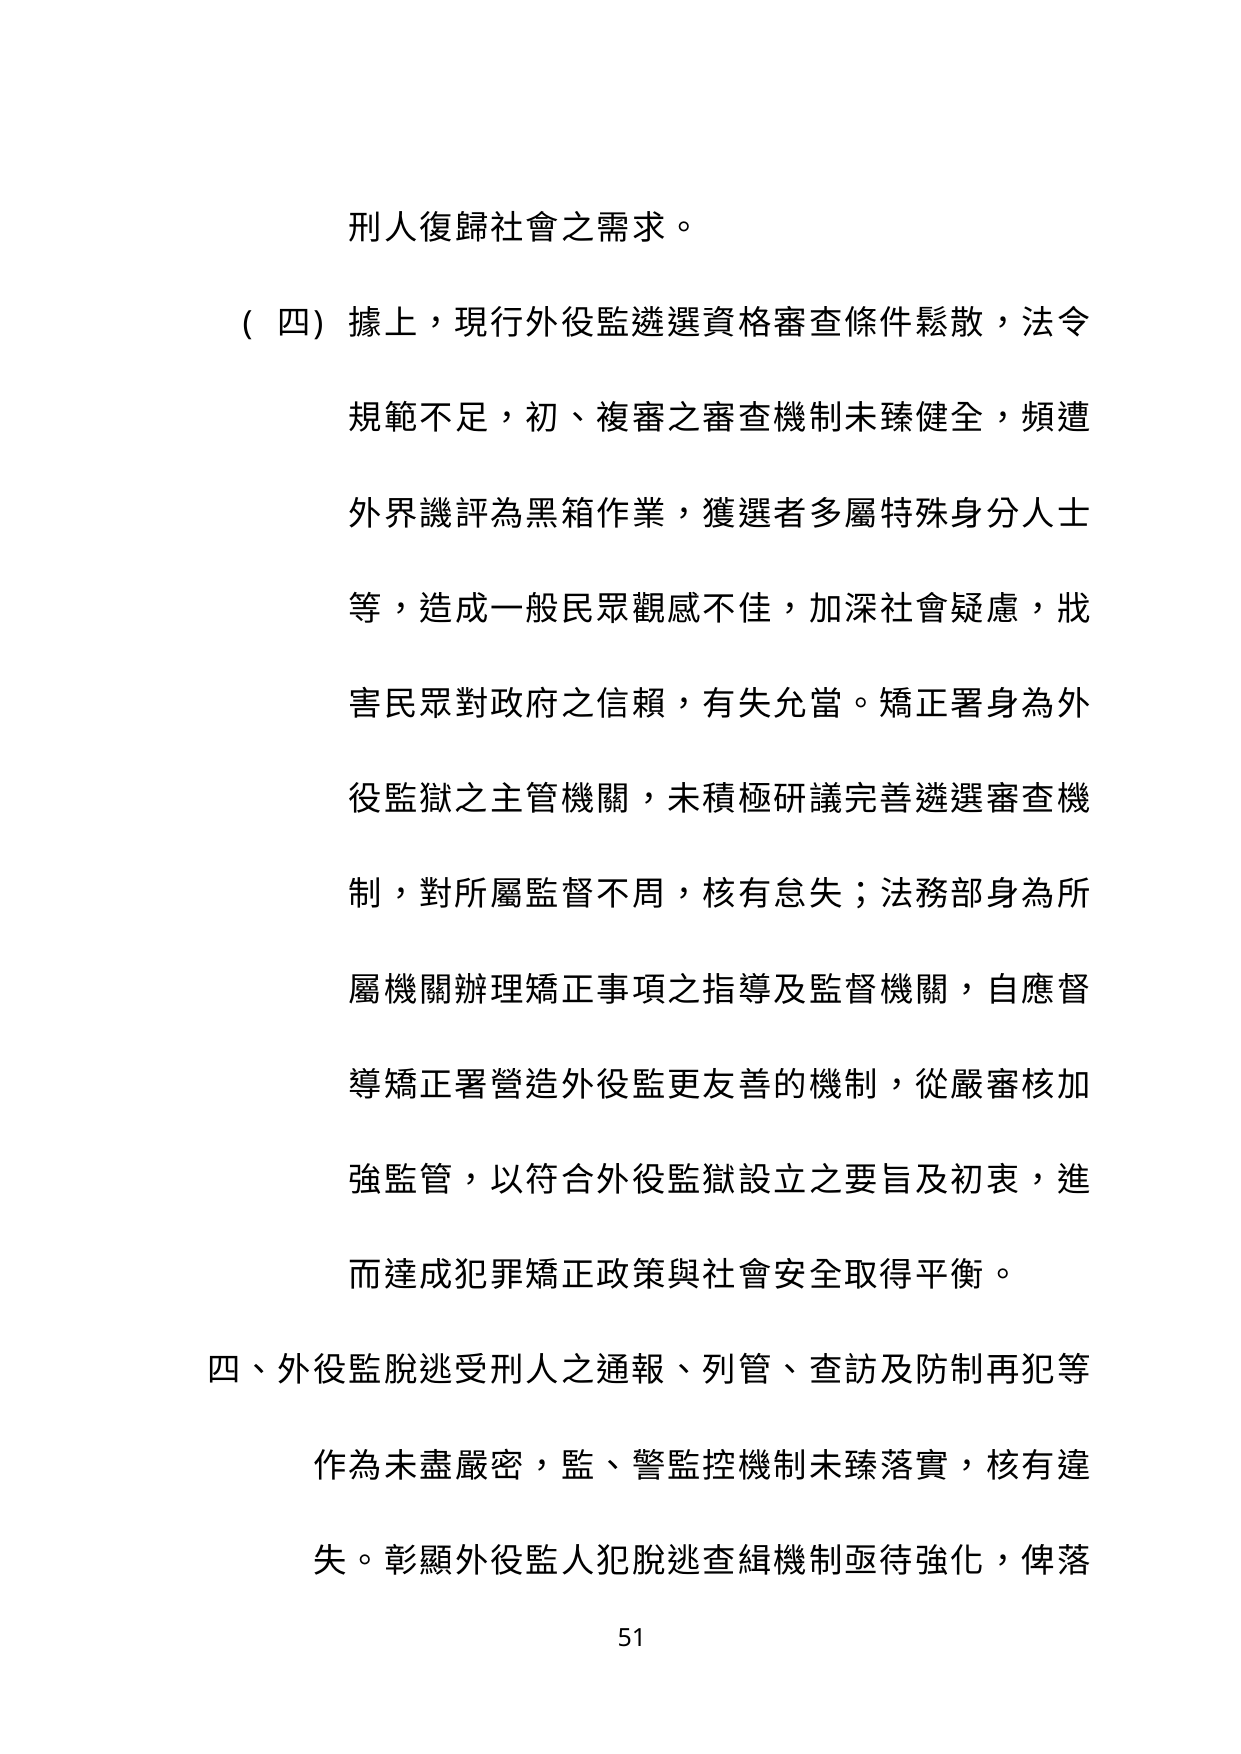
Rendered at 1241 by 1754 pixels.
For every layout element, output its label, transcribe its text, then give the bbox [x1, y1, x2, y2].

subtitle 外役監脫逃受刑人之通報、列管、查訪及防制再犯等作為未盡嚴密，監、警監控機制未臻落實，核有違失。彰顯外役監人犯脫逃查緝機制亟待強化，俾落實治安顧慮人口查訪工作，進而有效保護社會安全，防止一切危害： [207, 1320, 1092, 1605]
subtitle 據上，現行外役監遴選資格審查條件鬆散，法令規範不足，初、複審之審查機制未臻健全，頻遭外界譏評為黑箱作業，獲選者多屬特殊身分人士等，造成一般民眾觀感不佳，加深社會疑慮，戕害民眾對政府之信賴，有失允當。矯正署身為外役監獄之主管機關，未積極研議完善遴選審查機制，對所屬監督不周，核有怠失；法務部身為所屬機關辦理矯正事項之指導及監督機關，自應督導矯正署營造外役監更友善的機制，從嚴審核加強監管，以符合外役監獄設立之要旨及初衷，進而達成犯罪矯正政策與社會安全取得平衡。 [242, 272, 1092, 1320]
